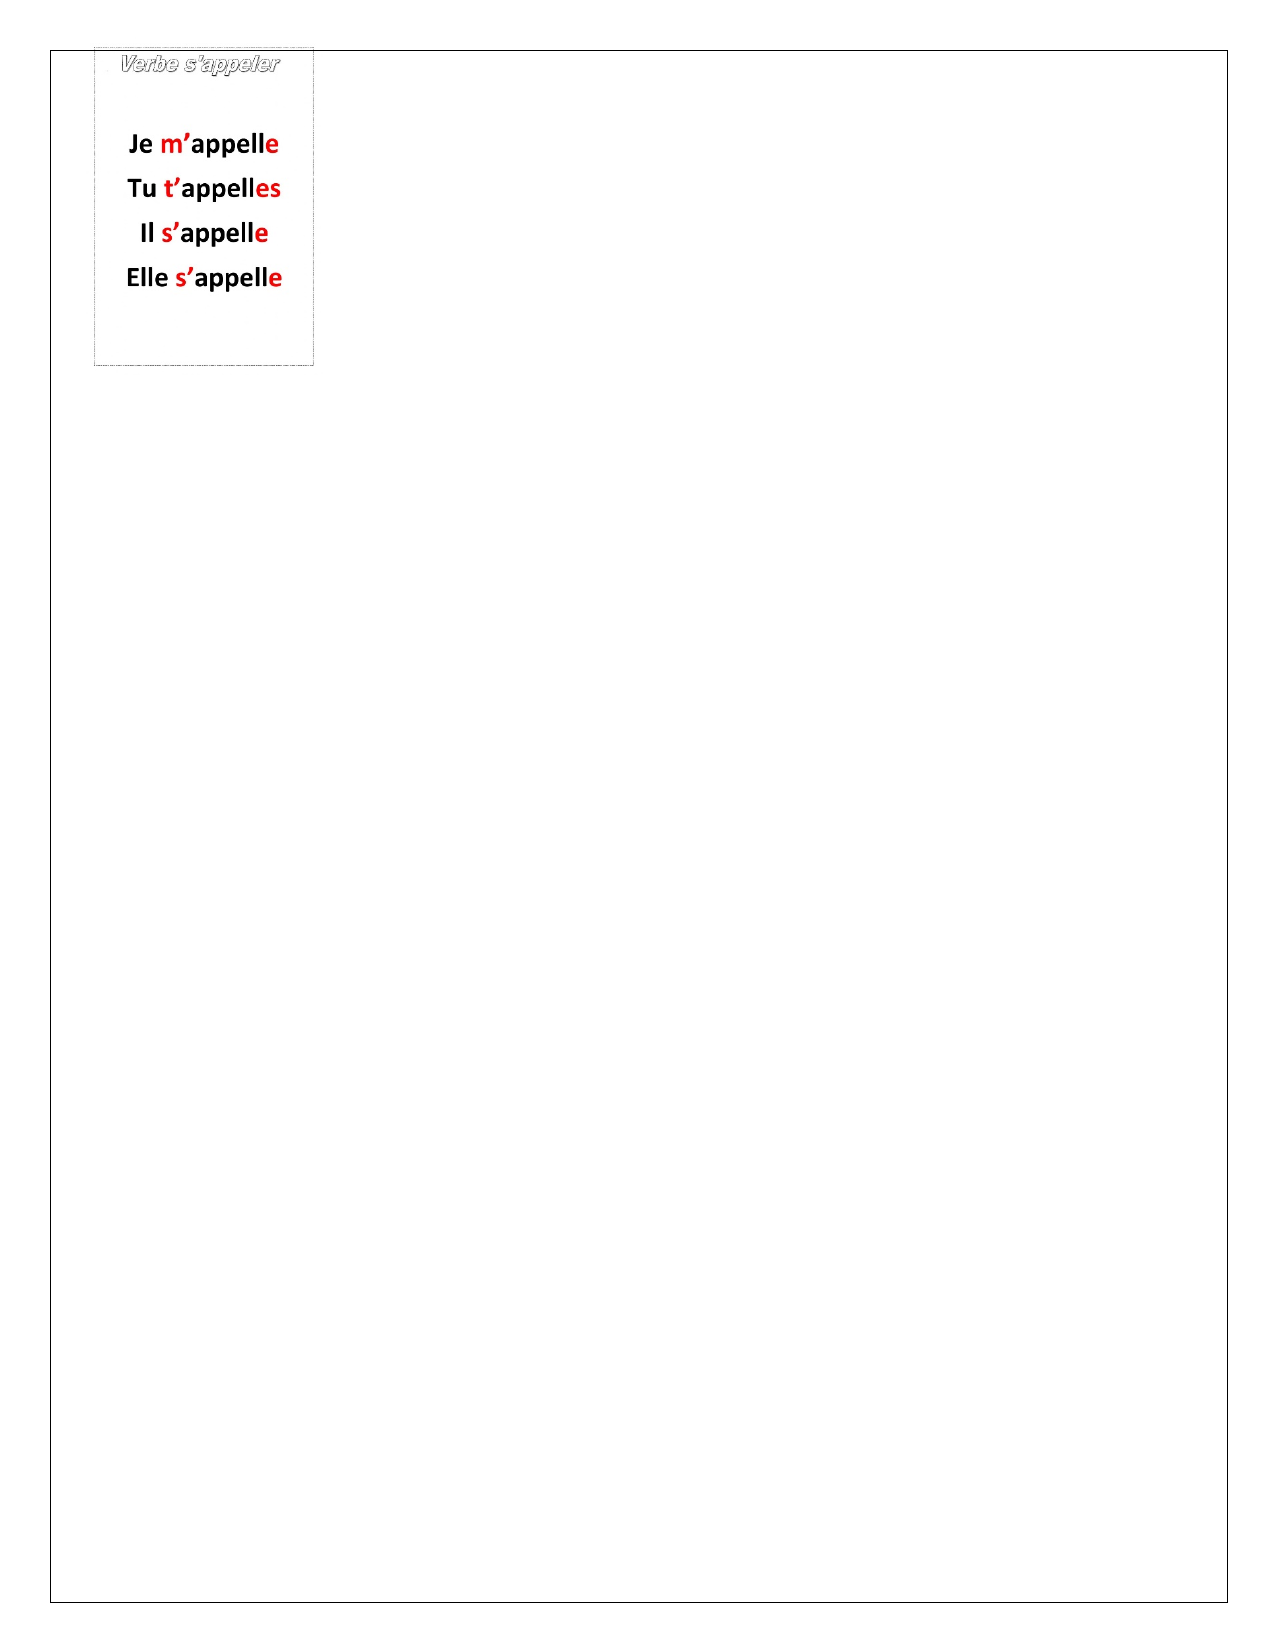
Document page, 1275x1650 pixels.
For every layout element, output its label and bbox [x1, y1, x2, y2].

picture [84, 51, 323, 375]
picture [84, 37, 323, 50]
